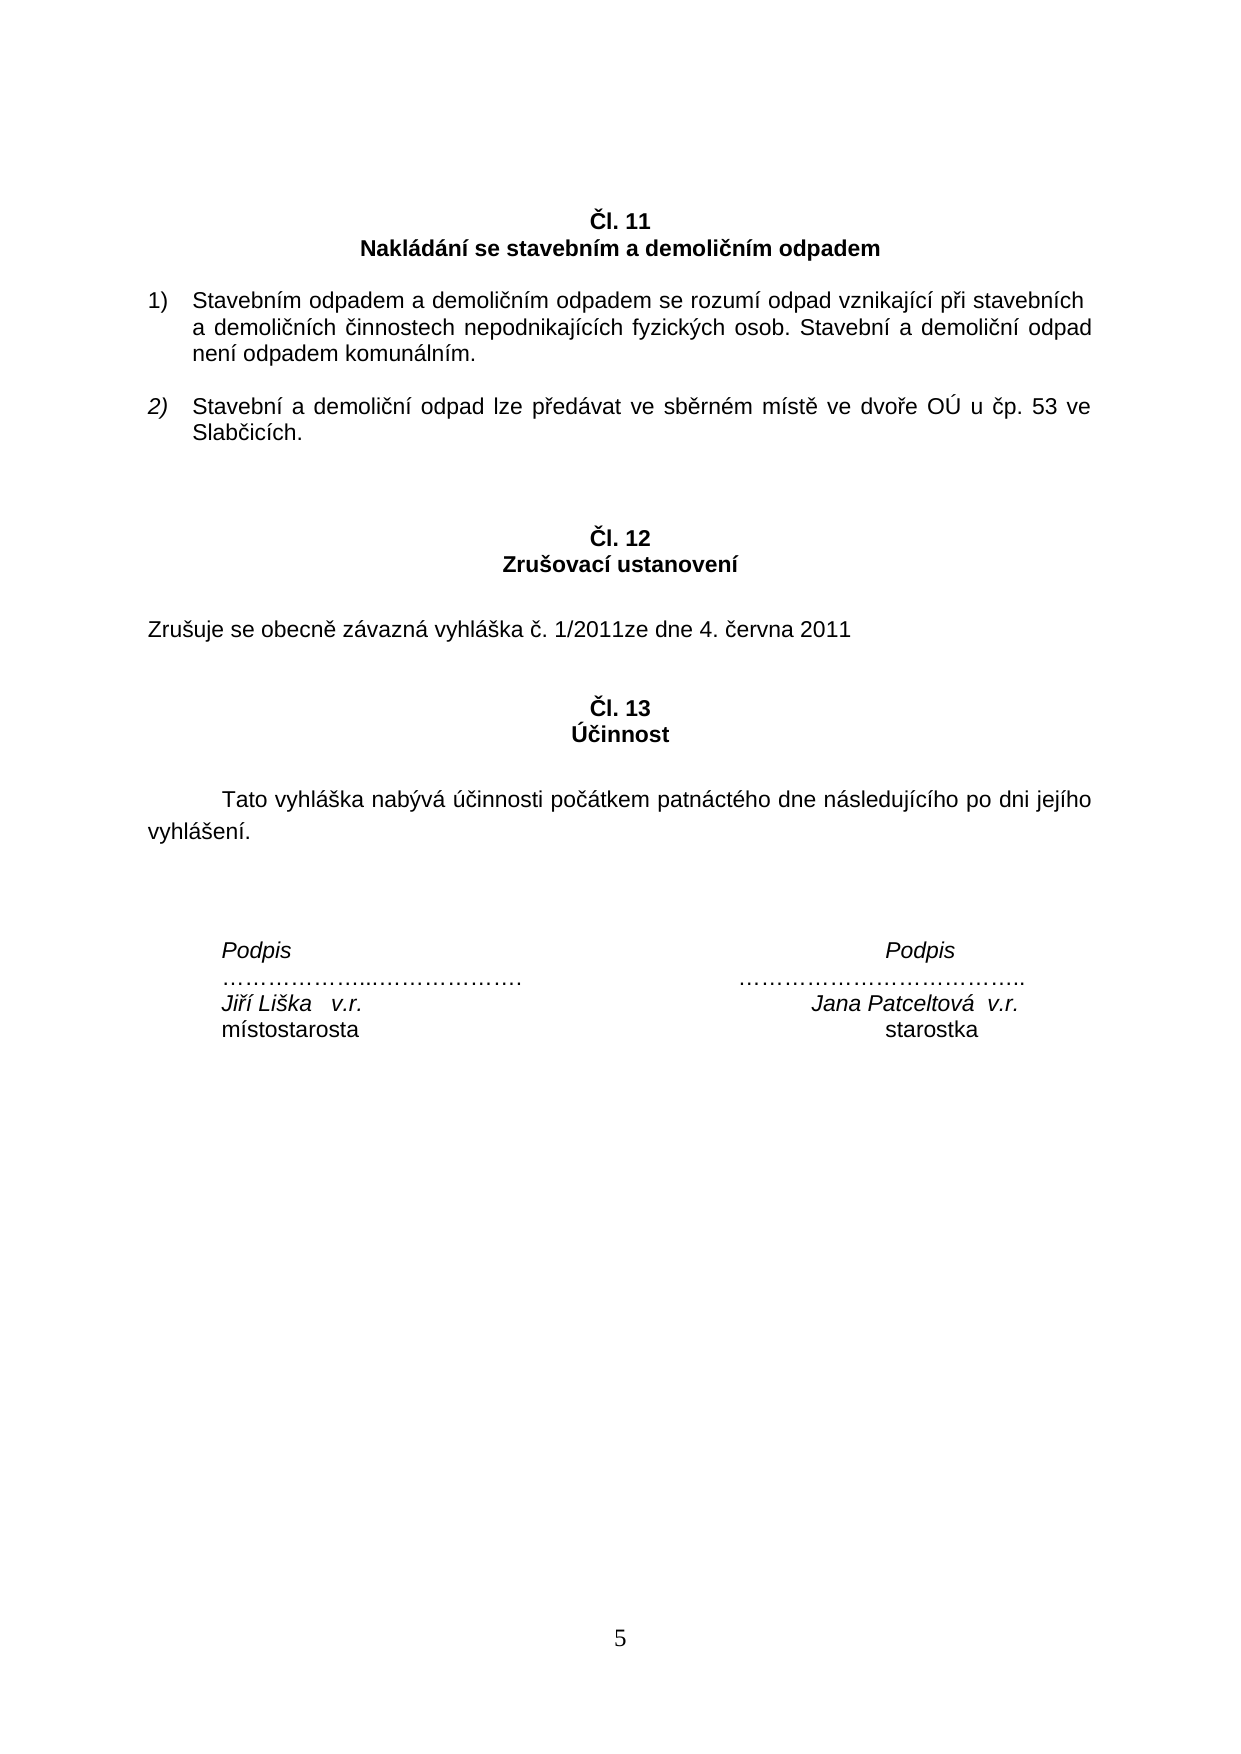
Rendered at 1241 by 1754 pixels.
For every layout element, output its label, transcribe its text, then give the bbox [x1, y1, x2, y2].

text Nakládání se stavebním a demoličním odpadem [148, 234, 1092, 261]
text Podpis Podpis [148, 937, 1092, 964]
text místostarosta starostka [221, 1016, 1092, 1043]
text Čl. 12 [148, 524, 1092, 551]
text ………………...………………. ……………………………….. [221, 964, 1092, 990]
text Tato vyhláška nabývá účinnosti počátkem patnáctého dne následujícího po dni jejího vyhlášení. [148, 786, 1092, 844]
text Čl. 11 [148, 208, 1092, 234]
list Stavebním odpadem a demoličním odpadem se rozumí odpad vznikající při stavebních a demoličních činnostech nepodnikajících fyzických osob. Stavební a demoliční odpad není odpadem komunálním. [148, 287, 1092, 366]
text Zrušovací ustanovení [148, 551, 1092, 577]
text Jiří Liška v.r. Jana Patceltová v.r. [148, 990, 1092, 1016]
text Účinnost [148, 721, 1092, 747]
text Zrušuje se obecně závazná vyhláška č. 1/2011ze dne 4. června 2011 [148, 616, 1092, 642]
text Čl. 13 [148, 694, 1092, 721]
list Stavební a demoliční odpad lze předávat ve sběrném místě ve dvoře OÚ u čp. 53 ve Slabčicích. [148, 393, 1092, 445]
